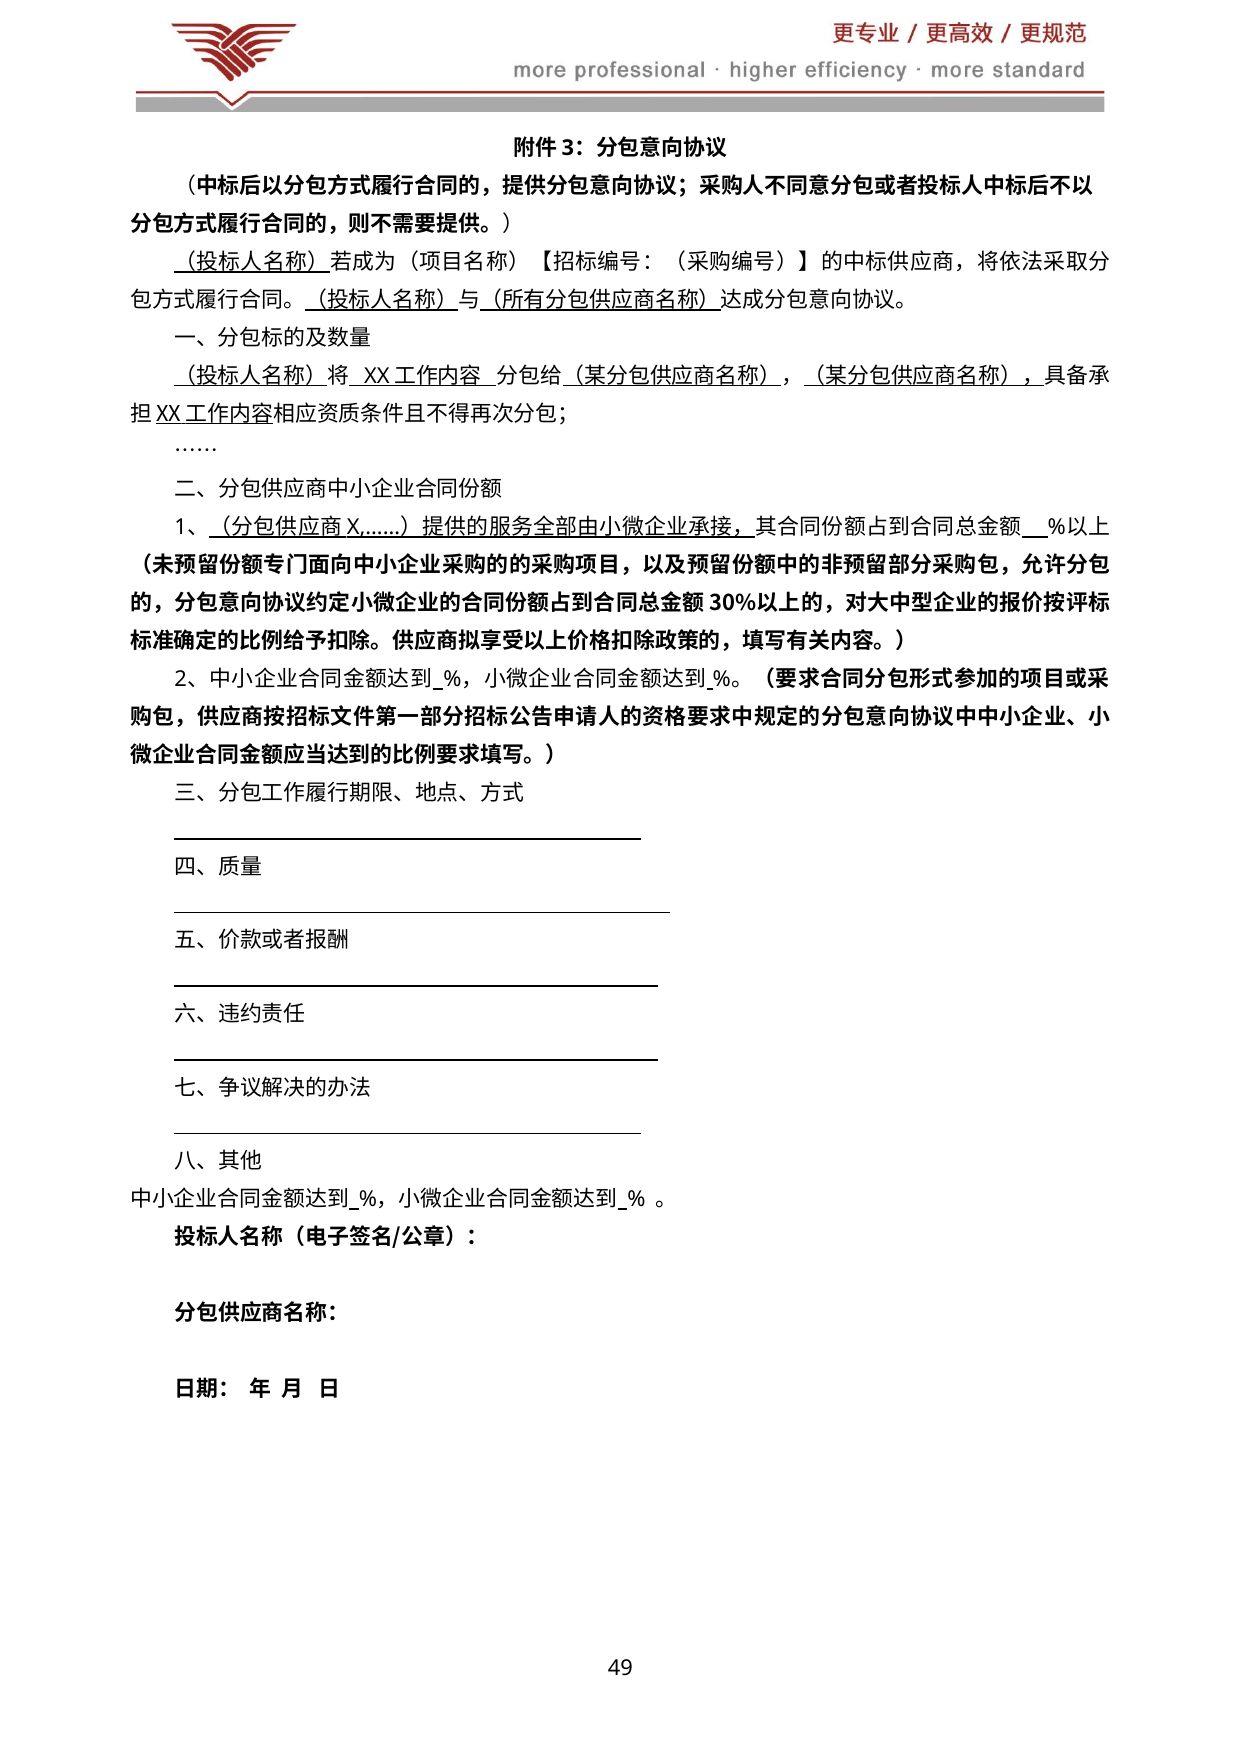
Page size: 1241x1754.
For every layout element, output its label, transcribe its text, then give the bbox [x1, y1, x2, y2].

text （投标人名称）将 XX工作内容 分包给（某分包供应商名称），（某分包供应商名称），具备承担XX工作内容相应资质条件且不得再次分包； [130, 358, 1110, 427]
text 1、（分包供应商X,……）提供的服务全部由小微企业承接，其合同份额占到合同总金额 %以上。（未预留份额专门面向中小企业采购的的采购项目，以及预留份额中的非预留部分采购包，允许分包的，分包意向协议约定小微企业的合同份额占到合同总金额30%以上的，对大中型企业的报价按评标标准确定的比例给予扣除。供应商拟享受以上价格扣除政策的，填写有关内容。） [130, 509, 1110, 655]
text 附件3：分包意向协议 [130, 130, 1110, 162]
text （中标后以分包方式履行合同的，提供分包意向协议；采购人不同意分包或者投标人中标后不以分包方式履行合同的，则不需要提供。） [130, 168, 1110, 238]
text 日期： 年 月 日 [130, 1371, 1110, 1403]
text 投标人名称（电子签名/公章）： [130, 1219, 1110, 1251]
text 2、中小企业合同金额达到 %，小微企业合同金额达到 %。（要求合同分包形式参加的项目或采购包，供应商按招标文件第一部分招标公告申请人的资格要求中规定的分包意向协议中中小企业、小微企业合同金额应当达到的比例要求填写。） [130, 661, 1110, 769]
text 三、分包工作履行期限、地点、方式 [130, 775, 1110, 807]
text …… [130, 433, 1110, 465]
text 六、违约责任 [130, 996, 1110, 1028]
text 二、分包供应商中小企业合同份额 [130, 471, 1110, 503]
text （投标人名称）若成为（项目名称）【招标编号：（采购编号）】的中标供应商，将依法采取分包方式履行合同。（投标人名称）与（所有分包供应商名称）达成分包意向协议。 [130, 244, 1110, 313]
text 八、其他 [130, 1143, 1110, 1175]
text 五、价款或者报酬 [130, 922, 1110, 954]
text 分包供应商名称： [130, 1295, 1110, 1327]
text 一、分包标的及数量 [130, 320, 1110, 351]
text 七、争议解决的办法 [130, 1069, 1110, 1101]
picture [135, 0, 1105, 112]
text 四、质量 [130, 849, 1110, 880]
text 中小企业合同金额达到 %，小微企业合同金额达到 % 。 [130, 1181, 1110, 1213]
